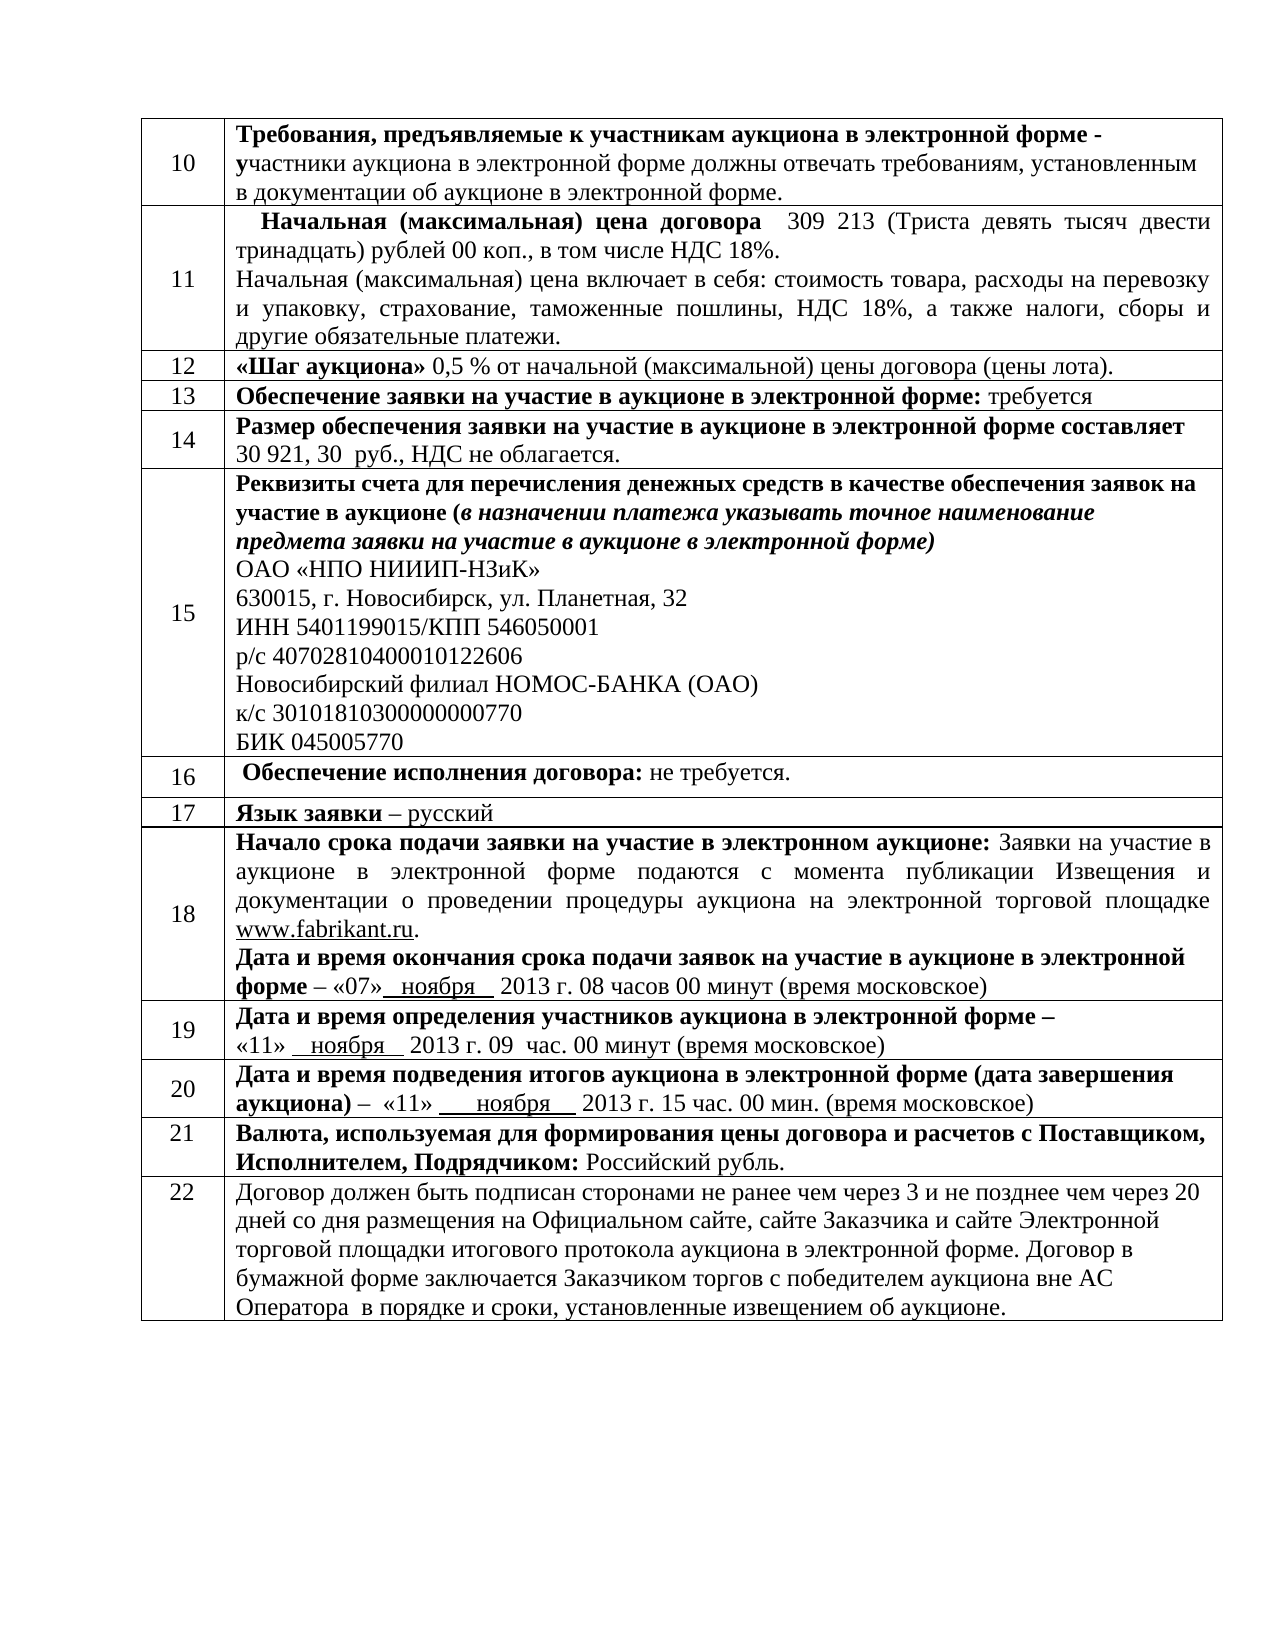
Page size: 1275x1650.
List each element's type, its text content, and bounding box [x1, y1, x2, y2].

table_cell 16 [142, 757, 224, 797]
table_cell 18 [142, 828, 224, 1000]
table_cell 15 [142, 469, 224, 756]
table_cell Валюта, используемая для формирования цены договора и расчетов с Поставщиком, Исполнителем, Подрядчиком: Российский рубль. [225, 1118, 1222, 1176]
table_cell Дата и время подведения итогов аукциона в электронной форме (дата завершения аукциона) – «11» ноября 2013 г. 15 час. 00 мин. (время московское) [225, 1060, 1222, 1117]
table_cell Начальная (максимальная) цена договора 309 213 (Триста девять тысяч двести тринадцать) рублей 00 коп., в том числе НДС 18%. Начальная (максимальная) цена включает в себя: стоимость товара, расходы на перевозку и упаковку, страхование, таможенные пошлины, НДС 18%, а также налоги, сборы и другие обязательные платежи. [225, 206, 1222, 350]
table_cell Реквизиты счета для перечисления денежных средств в качестве обеспечения заявок на участие в аукционе (в назначении платежа указывать точное наименование предмета заявки на участие в аукционе в электронной форме) ОАО «НПО НИИИП-НЗиК» 630015, г. Новосибирск, ул. Планетная, 32 ИНН 5401199015/КПП 546050001 р/с 40702810400010122606 Новосибирский филиал НОМОС-БАНКА (ОАО) к/с 30101810300000000770 БИК 045005770 [225, 469, 1222, 756]
table_cell 17 [142, 798, 224, 826]
table_cell Размер обеспечения заявки на участие в аукционе в электронной форме составляет 30 921, 30 руб., НДС не облагается. [225, 411, 1222, 468]
table_cell 13 [142, 381, 224, 410]
table_cell Начало срока подачи заявки на участие в электронном аукционе: Заявки на участие в аукционе в электронной форме подаются с момента публикации Извещения и документации о проведении процедуры аукциона на электронной торговой площадке www.fabrikant.ru. Дата и время окончания срока подачи заявок на участие в аукционе в электронной форме – «07» ноября 2013 г. 08 часов 00 минут (время московское) [225, 828, 1222, 1000]
table_cell 20 [142, 1060, 224, 1117]
table_cell 19 [142, 1001, 224, 1058]
table_cell 21 [142, 1118, 224, 1176]
table_cell 10 [142, 119, 224, 205]
table_cell Договор должен быть подписан сторонами не ранее чем через 3 и не позднее чем через 20 дней со дня размещения на Официальном сайте, сайте Заказчика и сайте Электронной торговой площадки итогового протокола аукциона в электронной форме. Договор в бумажной форме заключается Заказчиком торгов с победителем аукциона вне АС Оператора в порядке и сроки, установленные извещением об аукционе. [225, 1177, 1222, 1320]
table_cell Обеспечение заявки на участие в аукционе в электронной форме: требуется [225, 381, 1222, 410]
table_cell Обеспечение исполнения договора: не требуется. [225, 757, 1222, 797]
table_cell «Шаг аукциона» 0,5 % от начальной (максимальной) цены договора (цены лота). [225, 351, 1222, 380]
table_cell 14 [142, 411, 224, 468]
table_cell 22 [142, 1177, 224, 1320]
table_cell 11 [142, 206, 224, 350]
table_cell Язык заявки – русский [225, 798, 1222, 826]
table_cell 12 [142, 351, 224, 380]
table_cell Дата и время определения участников аукциона в электронной форме – «11» ноября 2013 г. 09 час. 00 минут (время московское) [225, 1001, 1222, 1058]
table_cell Требования, предъявляемые к участникам аукциона в электронной форме - участники аукциона в электронной форме должны отвечать требованиям, установленным в документации об аукционе в электронной форме. [225, 119, 1222, 205]
